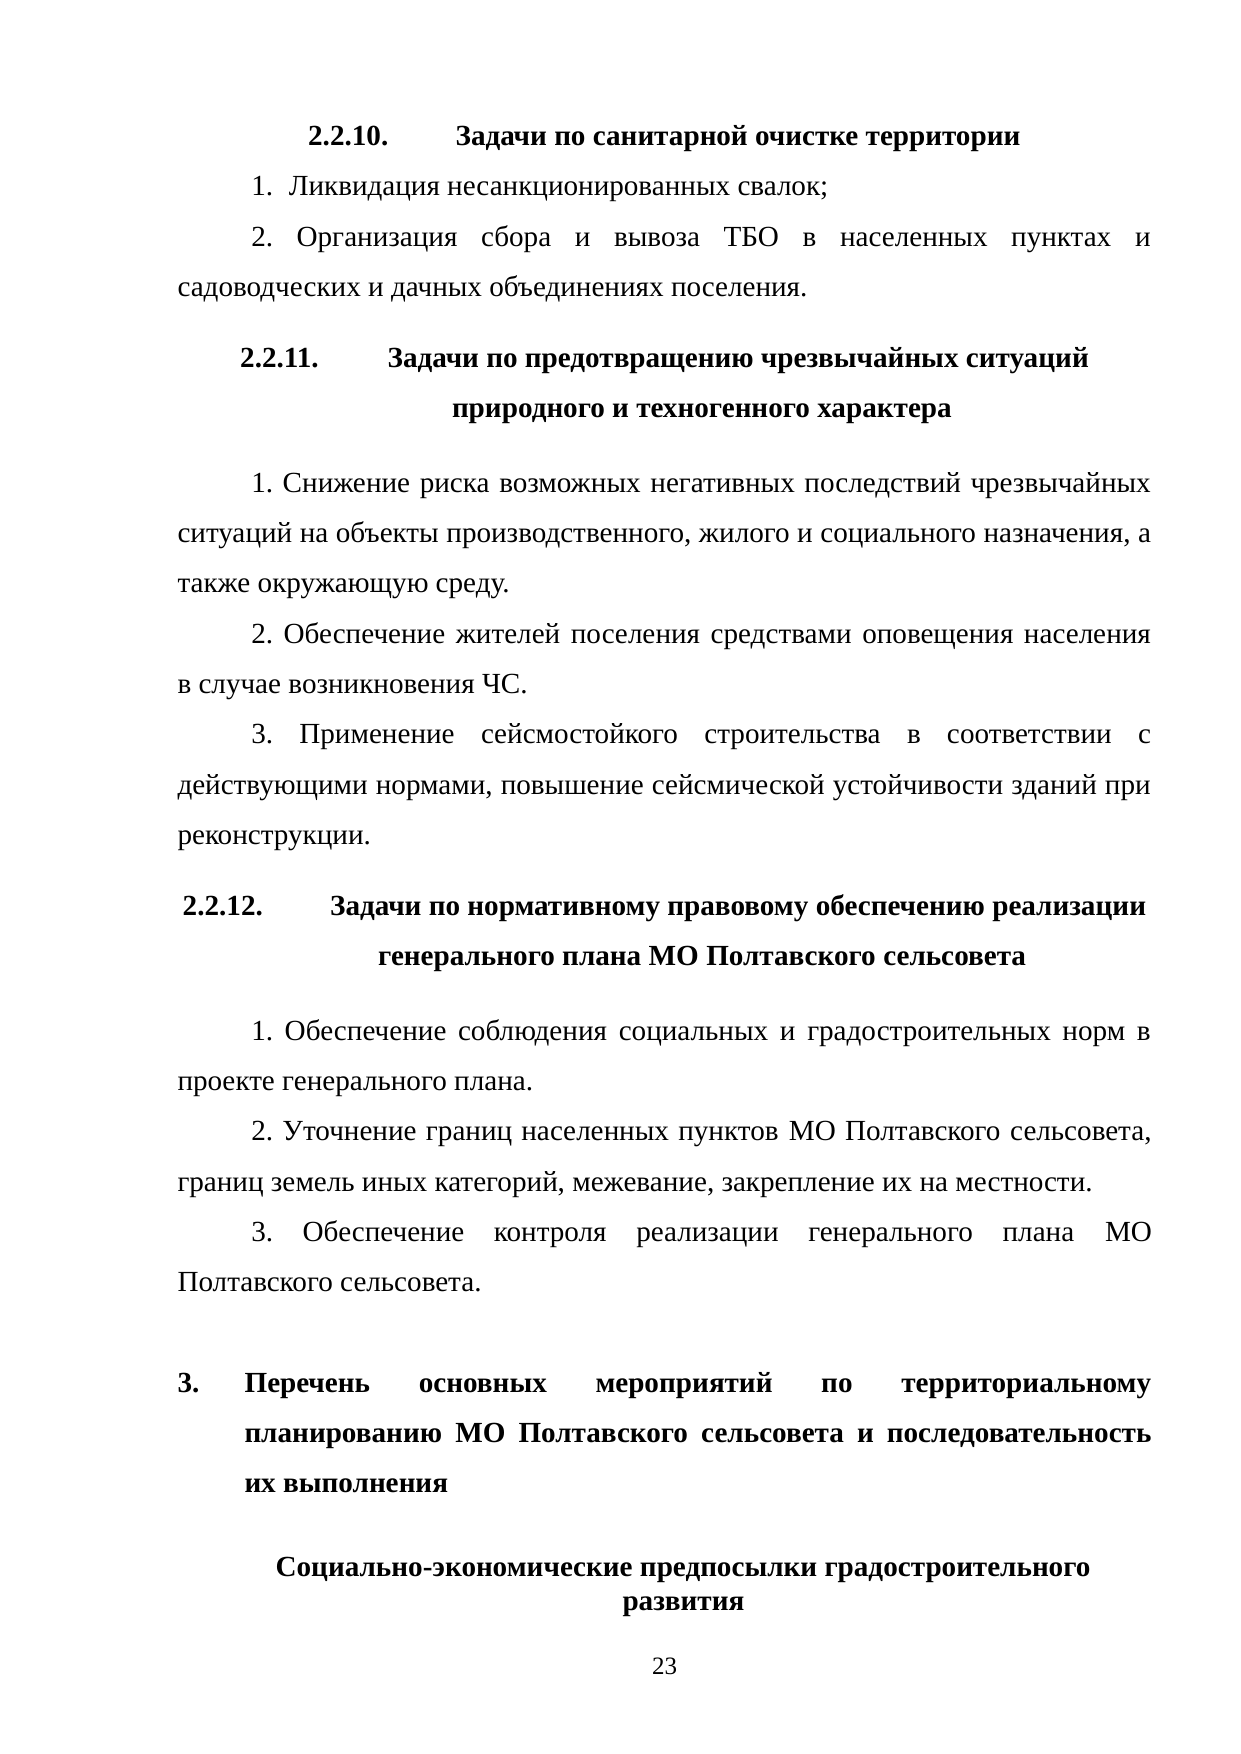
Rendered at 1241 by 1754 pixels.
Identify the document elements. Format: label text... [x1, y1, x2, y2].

subtitle Задачи по санитарной очистке территории [177, 118, 1152, 152]
list Ликвидация несанкционированных свалок; [251, 168, 1152, 202]
text 3. Применение сейсмостойкого строительства в соответствии с действующими нормами, повышение сейсмической устойчивости зданий при реконструкции. [177, 716, 1152, 851]
subtitle Задачи по нормативному правовому обеспечению реализации генерального плана МО Полтавского сельсовета [177, 888, 1152, 972]
text 2. Уточнение границ населенных пунктов МО Полтавского сельсовета, границ земель иных категорий, межевание, закрепление их на местности. [177, 1113, 1152, 1197]
text 1. Снижение риска возможных негативных последствий чрезвычайных ситуаций на объекты производственного, жилого и социального назначения, а также окружающую среду. [177, 465, 1152, 599]
text 3. Обеспечение контроля реализации генерального плана МО Полтавского сельсовета. [177, 1214, 1152, 1298]
subtitle Задачи по предотвращению чрезвычайных ситуаций природного и техногенного характера [177, 340, 1152, 424]
text Социально-экономические предпосылки градостроительного развития [215, 1549, 1152, 1616]
text 2. Организация сбора и вывоза ТБО в населенных пунктах и садоводческих и дачных объединениях поселения. [177, 219, 1152, 303]
subtitle Перечень основных мероприятий по территориальному планированию МО Полтавского сельсовета и последовательность их выполнения [177, 1365, 1152, 1499]
text 1. Обеспечение соблюдения социальных и градостроительных норм в проекте генерального плана. [177, 1013, 1152, 1097]
text 2. Обеспечение жителей поселения средствами оповещения населения в случае возникновения ЧС. [177, 616, 1152, 700]
